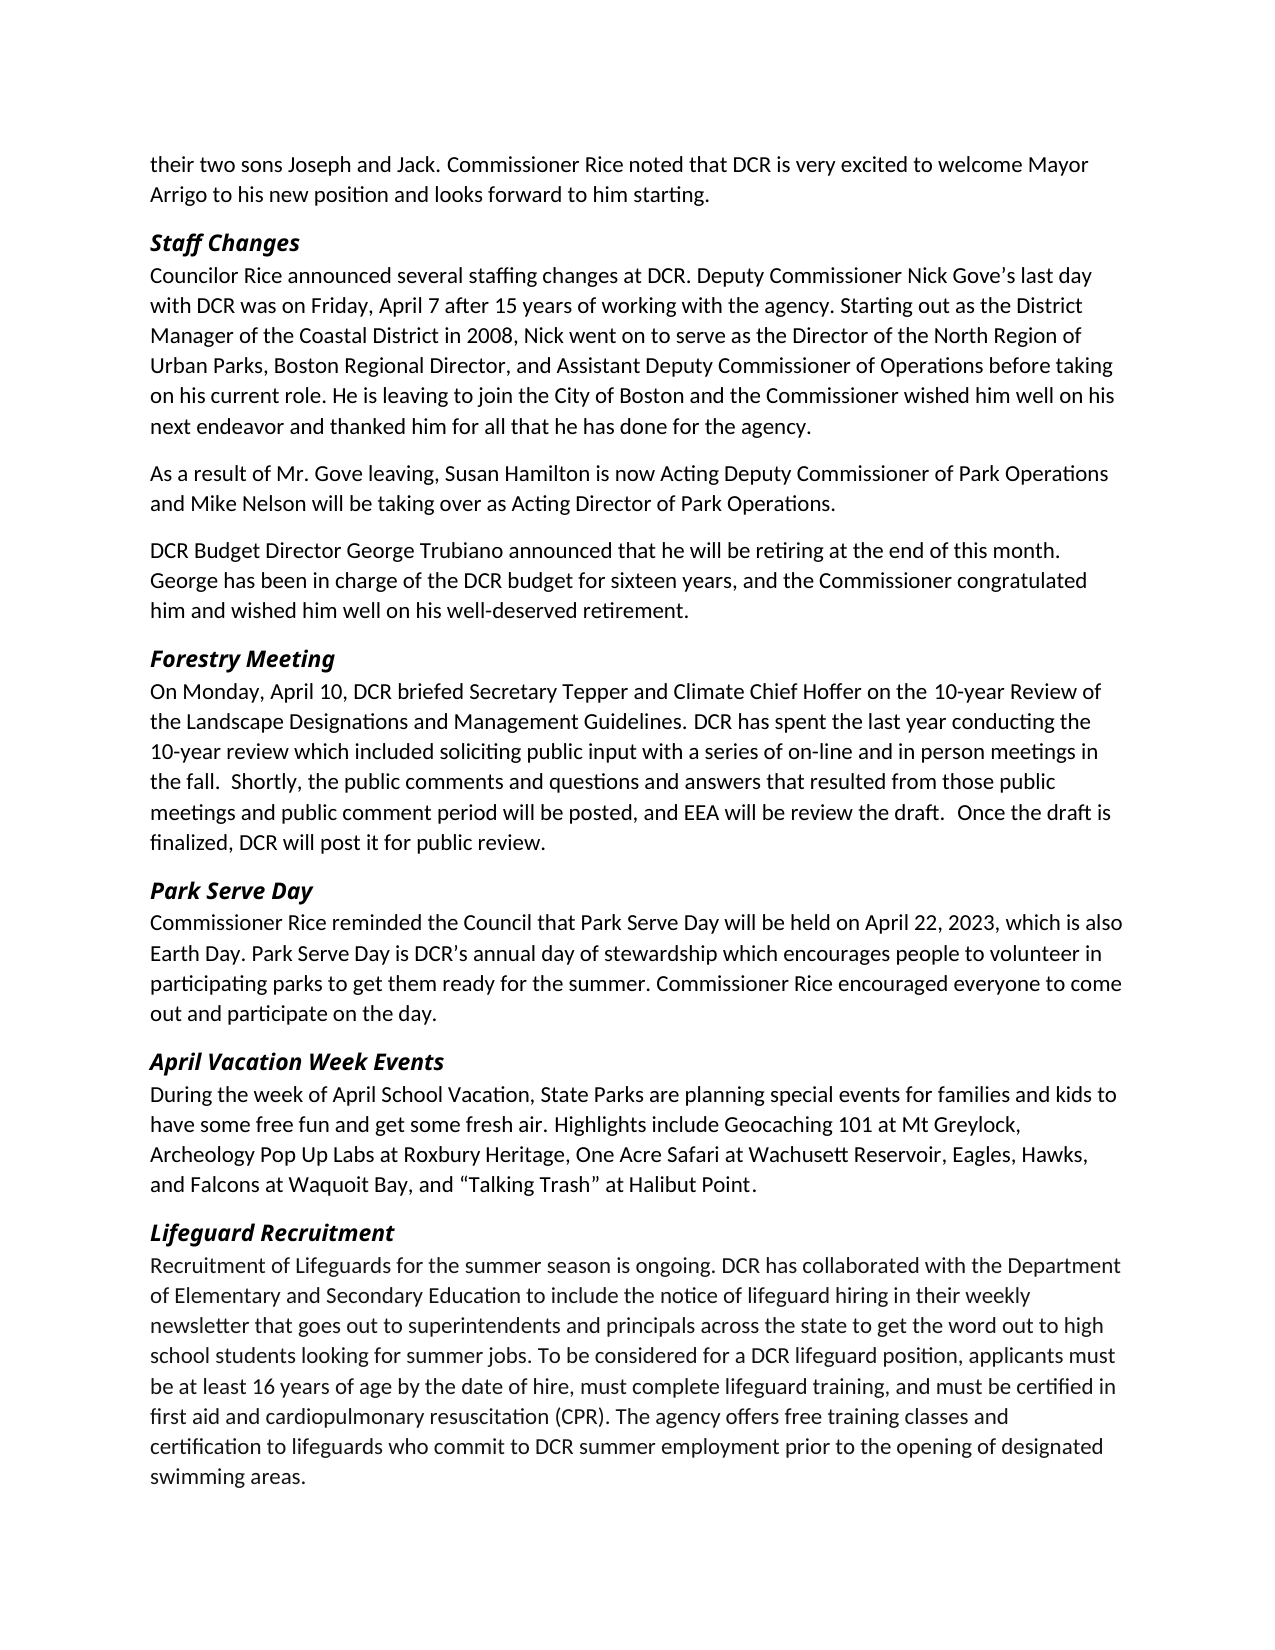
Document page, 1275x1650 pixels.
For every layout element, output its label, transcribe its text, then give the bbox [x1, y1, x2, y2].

subtitle Forestry Meeting [150, 643, 1125, 674]
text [150, 150, 1125, 208]
text DCR Budget Director George Trubiano announced that he will be retiring at the end of this month. George has been in charge of the DCR budget for sixteen years, and the Commissioner congratulated him and wished him well on his well-deserved retirement. [150, 536, 1125, 624]
text During the week of April School Vacation, State Parks are planning special events for families and kids to have some free fun and get some fresh air. Highlights include Geocaching 101 at Mt Greylock, Archeology Pop Up Labs at Roxbury Heritage, One Acre Safari at Wachusett Reservoir, Eagles, Hawks, and Falcons at Waquoit Bay, and “Talking Trash” at Halibut Point. [150, 1080, 1125, 1198]
text As a result of Mr. Gove leaving, Susan Hamilton is now Acting Deputy Commissioner of Park Operations and Mike Nelson will be taking over as Acting Director of Park Operations. [150, 459, 1125, 517]
text Councilor Rice announced several staffing changes at DCR. Deputy Commissioner Nick Gove’s last day with DCR was on Friday, April 7 after 15 years of working with the agency. Starting out as the District Manager of the Coastal District in 2008, Nick went on to serve as the Director of the North Region of Urban Parks, Boston Regional Director, and Assistant Deputy Commissioner of Operations before taking on his current role. He is leaving to join the City of Boston and the Commissioner wished him well on his next endeavor and thanked him for all that he has done for the agency. [150, 261, 1125, 440]
text On Monday, April 10, DCR briefed Secretary Tepper and Climate Chief Hoffer on the 10-year Review of the Landscape Designations and Management Guidelines. DCR has spent the last year conducting the 10-year review which included soliciting public input with a series of on-line and in person meetings in the fall. Shortly, the public comments and questions and answers that resulted from those public meetings and public comment period will be posted, and EEA will be review the draft. Once the draft is finalized, DCR will post it for public review. [150, 677, 1125, 856]
text Commissioner Rice reminded the Council that Park Serve Day will be held on April 22, 2023, which is also Earth Day. Park Serve Day is DCR’s annual day of stewardship which encourages people to volunteer in participating parks to get them ready for the summer. Commissioner Rice encouraged everyone to come out and participate on the day. [150, 908, 1125, 1027]
text Recruitment of Lifeguards for the summer season is ongoing. DCR has collaborated with the Department of Elementary and Secondary Education to include the notice of lifeguard hiring in their weekly newsletter that goes out to superintendents and principals across the state to get the word out to high school students looking for summer jobs. To be considered for a DCR lifeguard position, applicants must be at least 16 years of age by the date of hire, must complete lifeguard training, and must be certified in first aid and cardiopulmonary resuscitation (CPR). The agency offers free training classes and certification to lifeguards who commit to DCR summer employment prior to the opening of designated swimming areas. [150, 1251, 1125, 1491]
subtitle Staff Changes [150, 227, 1125, 258]
subtitle Park Serve Day [150, 875, 1125, 906]
subtitle Lifeguard Recruitment [150, 1217, 1125, 1248]
subtitle April Vacation Week Events [150, 1046, 1125, 1077]
